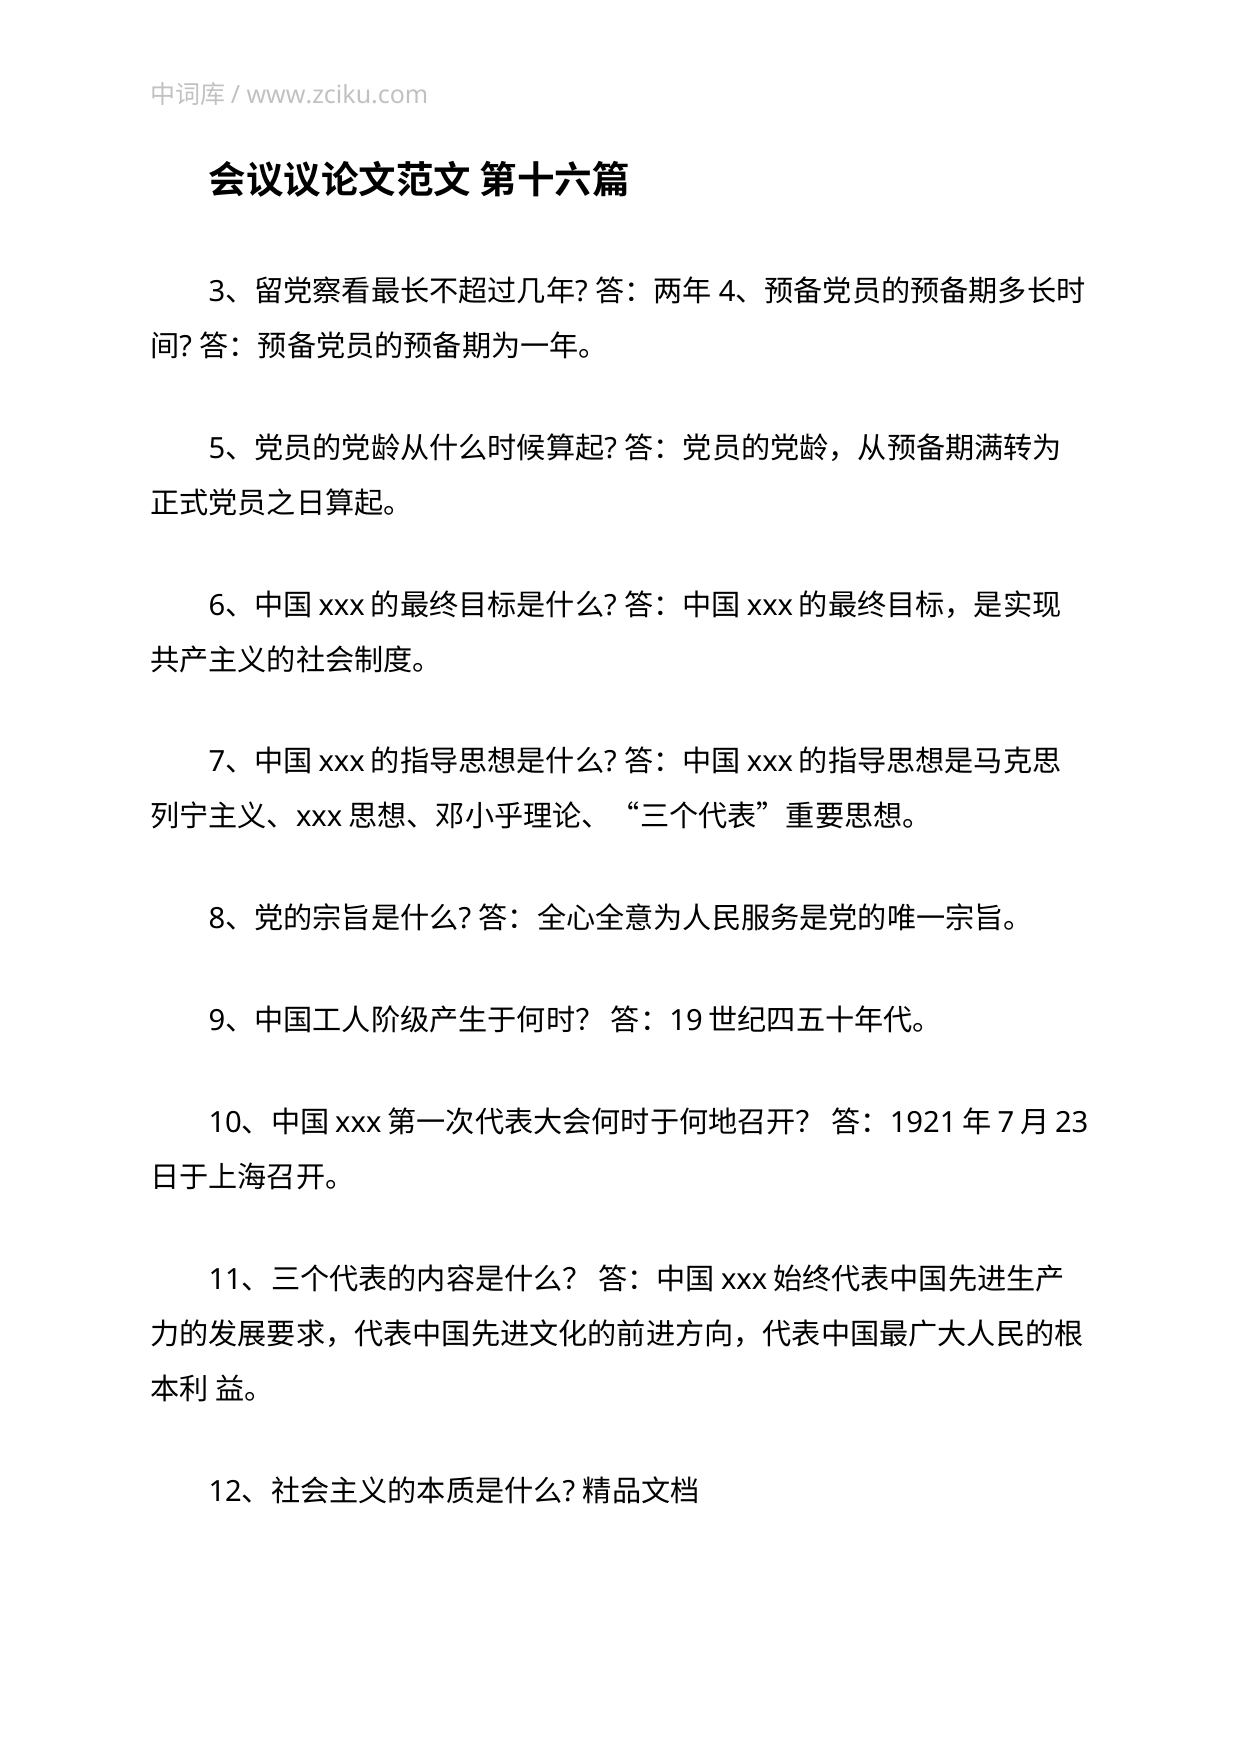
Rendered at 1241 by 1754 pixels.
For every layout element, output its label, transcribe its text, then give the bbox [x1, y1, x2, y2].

text 9、中国工人阶级产生于何时？ 答：19世纪四五十年代。 [150, 997, 1090, 1039]
text 7、中国xxx的指导思想是什么? 答：中国xxx的指导思想是马克思列宁主义、xxx思想、邓小乎理论、“三个代表”重要思想。 [150, 738, 1090, 835]
text 5、党员的党龄从什么时候算起? 答：党员的党龄，从预备期满转为正式党员之日算起。 [150, 424, 1090, 522]
text 6、中国xxx的最终目标是什么? 答：中国xxx的最终目标，是实现共产主义的社会制度。 [150, 581, 1090, 678]
text 8、党的宗旨是什么? 答：全心全意为人民服务是党的唯一宗旨。 [150, 895, 1090, 937]
text 12、社会主义的本质是什么? 精品文档 [150, 1467, 1090, 1510]
text 会议议论文范文 第十六篇 [150, 150, 1090, 204]
text 11、三个代表的内容是什么？ 答：中国xxx始终代表中国先进生产力的发展要求，代表中国先进文化的前进方向，代表中国最广大人民的根本利 益。 [150, 1256, 1090, 1408]
text 3、留党察看最长不超过几年? 答：两年 4、预备党员的预备期多长时间? 答：预备党员的预备期为一年。 [150, 267, 1090, 365]
text 10、中国xxx第一次代表大会何时于何地召开？ 答：1921年7月23日于上海召开。 [150, 1099, 1090, 1196]
